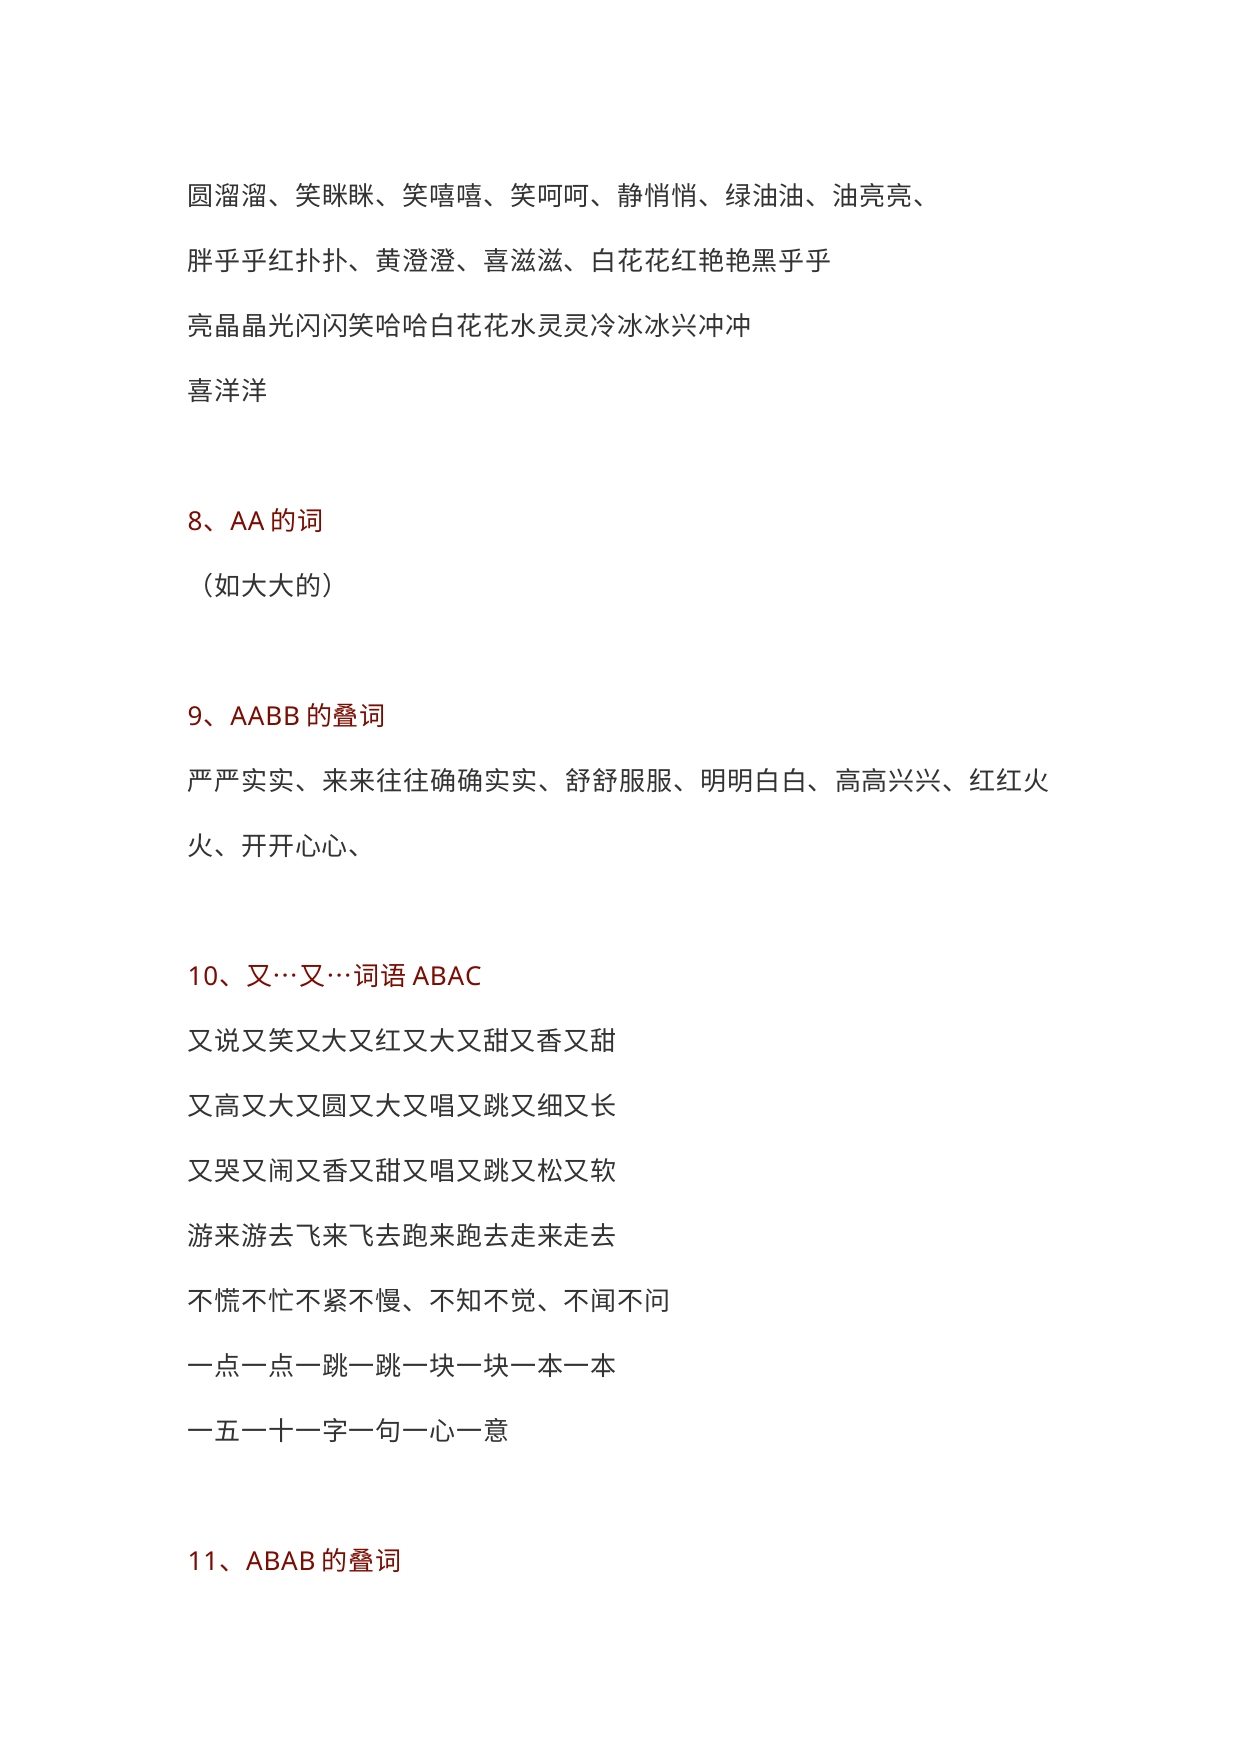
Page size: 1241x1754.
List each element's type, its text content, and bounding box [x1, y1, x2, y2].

text 又哭又闹又香又甜又唱又跳又松又软 [187, 1137, 1053, 1202]
text 不慌不忙不紧不慢、不知不觉、不闻不问 [187, 1267, 1053, 1332]
text 亮晶晶光闪闪笑哈哈白花花水灵灵冷冰冰兴冲冲 [187, 292, 1053, 357]
text 又说又笑又大又红又大又甜又香又甜 [187, 1007, 1053, 1072]
text 游来游去飞来飞去跑来跑去走来走去 [187, 1202, 1053, 1267]
text 8、AA的词 [187, 487, 1053, 552]
text 10、又…又…词语ABAC [187, 942, 1053, 1007]
text 一五一十一字一句一心一意 [187, 1397, 1053, 1462]
text 一点一点一跳一跳一块一块一本一本 [187, 1332, 1053, 1397]
text （如大大的） [187, 552, 1053, 617]
text 喜洋洋 [187, 357, 1053, 422]
text 又高又大又圆又大又唱又跳又细又长 [187, 1072, 1053, 1137]
text 严严实实、来来往往确确实实、舒舒服服、明明白白、高高兴兴、红红火火、开开心心、 [187, 747, 1053, 877]
text 9、AABB的叠词 [187, 682, 1053, 747]
text 圆溜溜、笑眯眯、笑嘻嘻、笑呵呵、静悄悄、绿油油、油亮亮、 [187, 162, 1053, 227]
text 11、ABAB的叠词 [187, 1527, 1053, 1592]
text 胖乎乎红扑扑、黄澄澄、喜滋滋、白花花红艳艳黑乎乎 [187, 227, 1053, 292]
